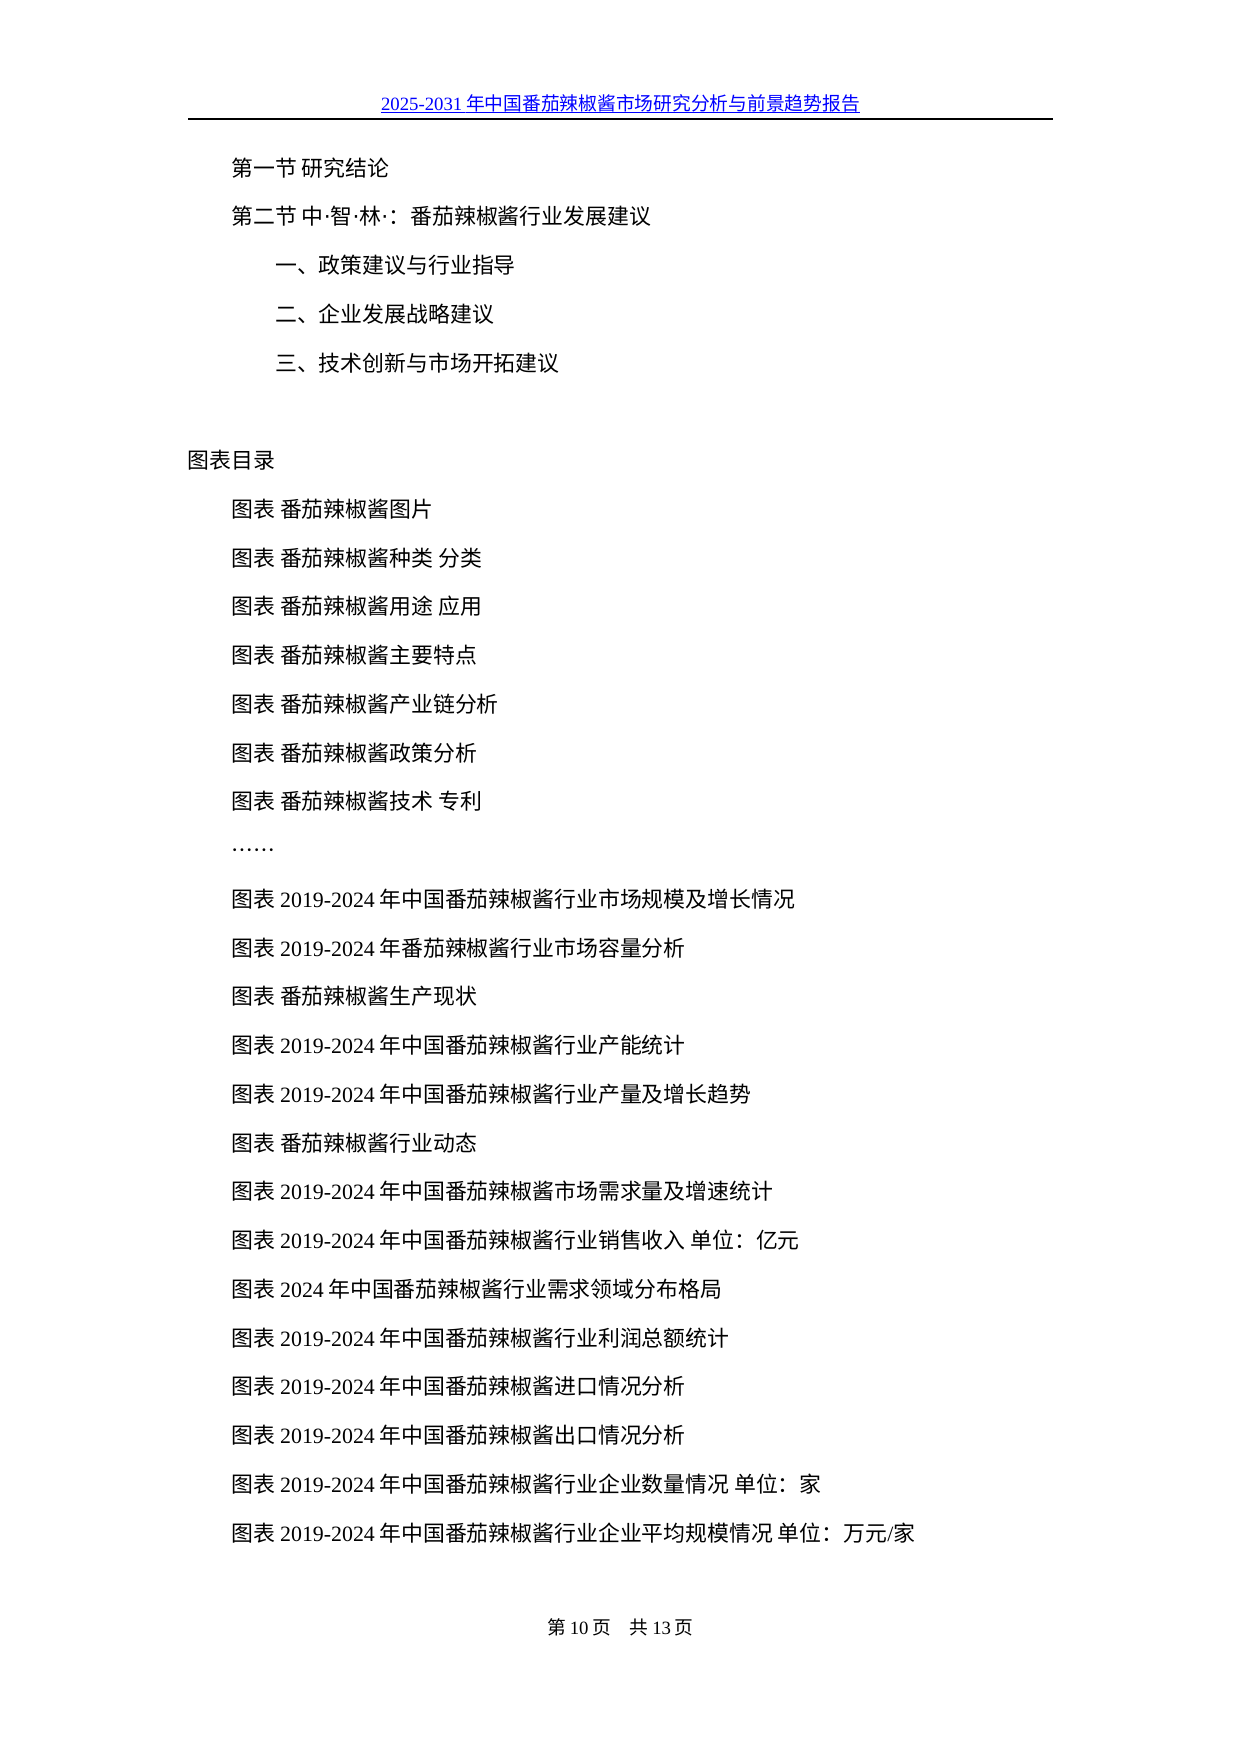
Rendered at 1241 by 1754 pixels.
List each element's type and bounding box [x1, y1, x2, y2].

text [187, 150, 1053, 1548]
